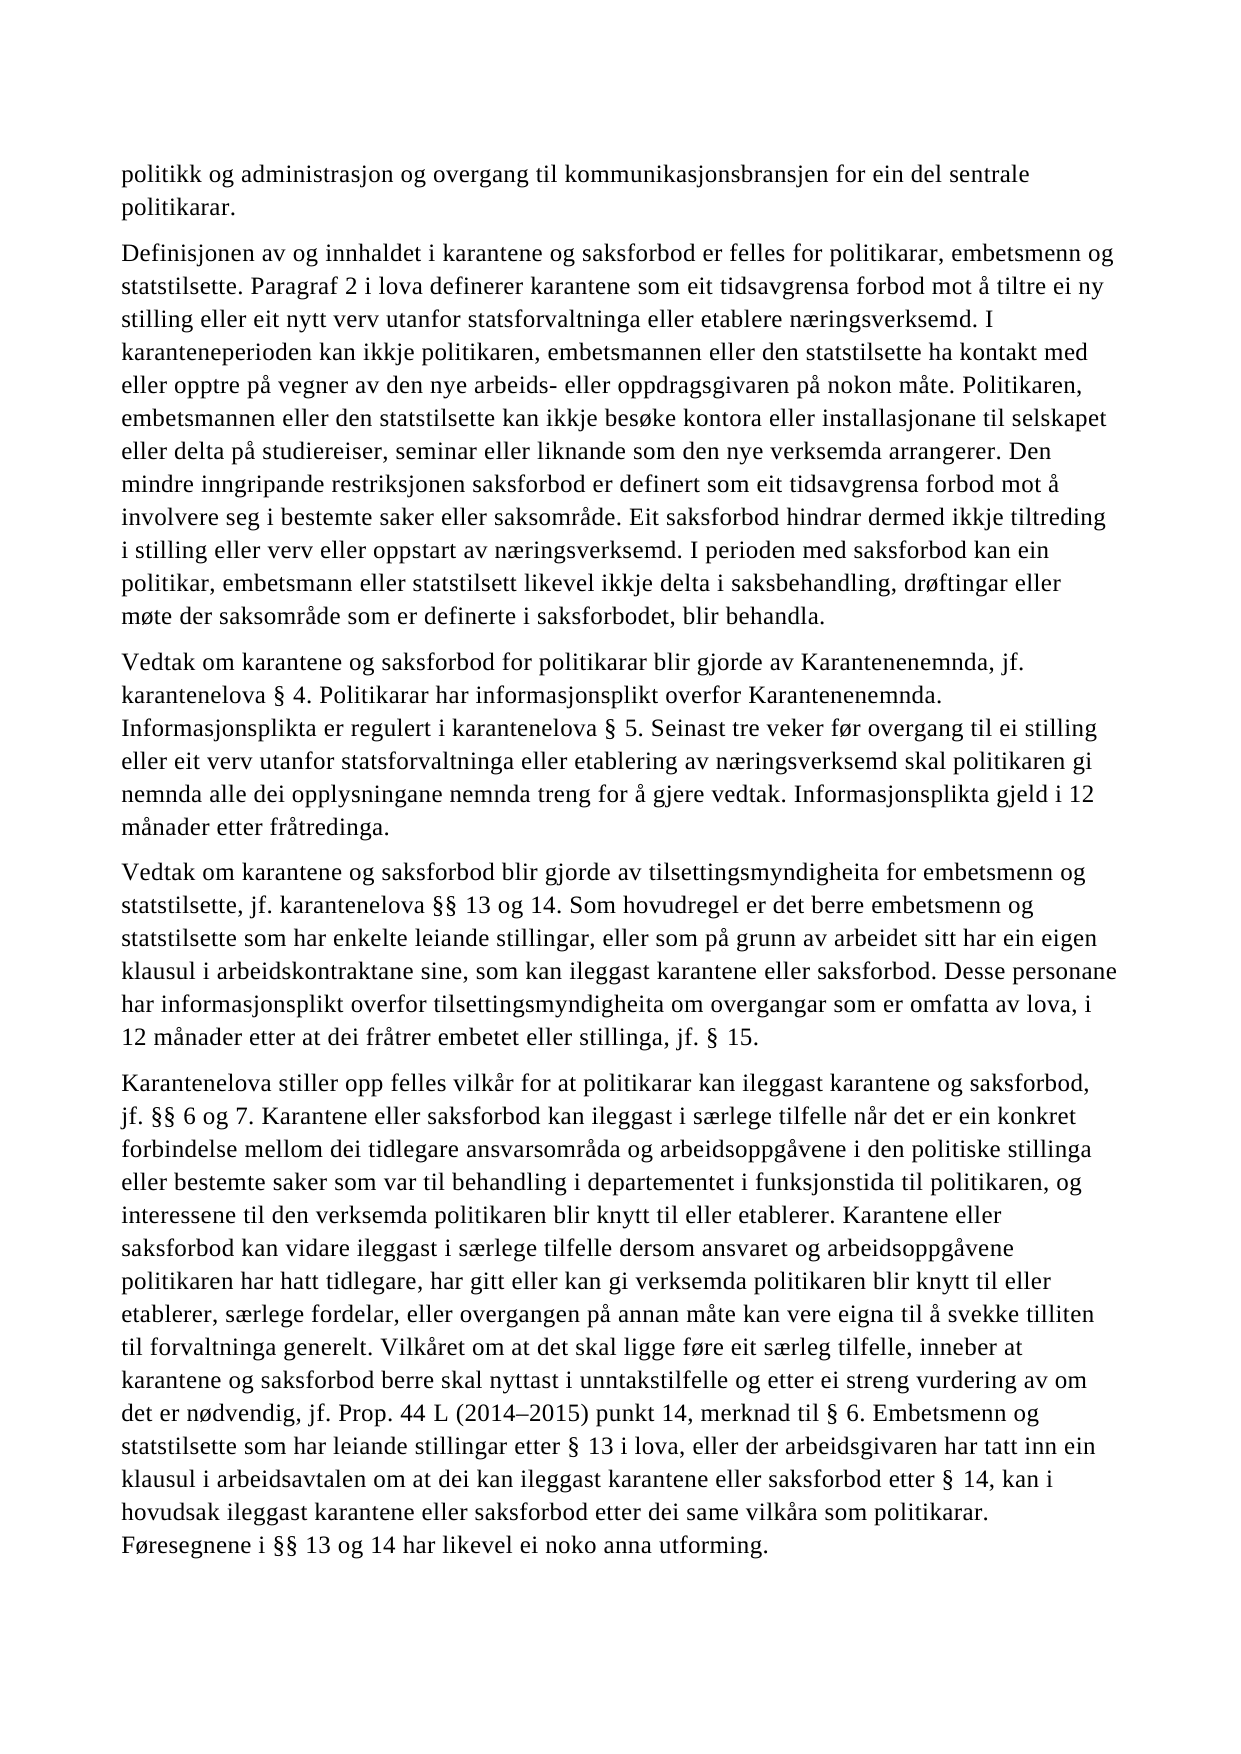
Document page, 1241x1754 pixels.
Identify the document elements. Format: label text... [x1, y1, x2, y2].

text Definisjonen av og innhaldet i karantene og saksforbod er felles for politikarar, embetsmenn og statstilsette. Paragraf 2 i lova definerer karantene som eit tidsavgrensa forbod mot å tiltre ei ny stilling eller eit nytt verv utanfor statsforvaltninga eller etablere næringsverksemd. I karanteneperioden kan ikkje politikaren, embetsmannen eller den statstilsette ha kontakt med eller opptre på vegner av den nye arbeids- eller oppdragsgivaren på nokon måte. Politikaren, embetsmannen eller den statstilsette kan ikkje besøke kontora eller installasjonane til selskapet eller delta på studiereiser, seminar eller liknande som den nye verksemda arrangerer. Den mindre inngripande restriksjonen saksforbod er definert som eit tidsavgrensa forbod mot å involvere seg i bestemte saker eller saksområde. Eit saksforbod hindrar dermed ikkje tiltreding i stilling eller verv eller oppstart av næringsverksemd. I perioden med saksforbod kan ein politikar, embetsmann eller statstilsett likevel ikkje delta i saksbehandling, drøftingar eller møte der saksområde som er definerte i saksforbodet, blir behandla. [121, 238, 1119, 630]
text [121, 159, 1119, 221]
text Karantenelova stiller opp felles vilkår for at politikarar kan ileggast karantene og saksforbod, jf. §§ 6 og 7. Karantene eller saksforbod kan ileggast i særlege tilfelle når det er ein konkret forbindelse mellom dei tidlegare ansvarsområda og arbeidsoppgåvene i den politiske stillinga eller bestemte saker som var til behandling i departementet i funksjonstida til politikaren, og interessene til den verksemda politikaren blir knytt til eller etablerer. Karantene eller saksforbod kan vidare ileggast i særlege tilfelle dersom ansvaret og arbeidsoppgåvene politikaren har hatt tidlegare, har gitt eller kan gi verksemda politikaren blir knytt til eller etablerer, særlege fordelar, eller overgangen på annan måte kan vere eigna til å svekke tilliten til forvaltninga generelt. Vilkåret om at det skal ligge føre eit særleg tilfelle, inneber at karantene og saksforbod berre skal nyttast i unntakstilfelle og etter ei streng vurdering av om det er nødvendig, jf. Prop. 44 L (2014–2015) punkt 14, merknad til § 6. Embetsmenn og statstilsette som har leiande stillingar etter § 13 i lova, eller der arbeidsgivaren har tatt inn ein klausul i arbeidsavtalen om at dei kan ileggast karantene eller saksforbod etter § 14, kan i hovudsak ileggast karantene eller saksforbod etter dei same vilkåra som politikarar. Føresegnene i §§ 13 og 14 har likevel ei noko anna utforming. [121, 1068, 1119, 1559]
text Vedtak om karantene og saksforbod for politikarar blir gjorde av Karantenenemnda, jf. karantenelova § 4. Politikarar har informasjonsplikt overfor Karantenenemnda. Informasjonsplikta er regulert i karantenelova § 5. Seinast tre veker før overgang til ei stilling eller eit verv utanfor statsforvaltninga eller etablering av næringsverksemd skal politikaren gi nemnda alle dei opplysningane nemnda treng for å gjere vedtak. Informasjonsplikta gjeld i 12 månader etter fråtredinga. [121, 647, 1119, 841]
text Vedtak om karantene og saksforbod blir gjorde av tilsettingsmyndigheita for embetsmenn og statstilsette, jf. karantenelova §§ 13 og 14. Som hovudregel er det berre embetsmenn og statstilsette som har enkelte leiande stillingar, eller som på grunn av arbeidet sitt har ein eigen klausul i arbeidskontraktane sine, som kan ileggast karantene eller saksforbod. Desse personane har informasjonsplikt overfor tilsettingsmyndigheita om overgangar som er omfatta av lova, i 12 månader etter at dei fråtrer embetet eller stillinga, jf. § 15. [121, 857, 1119, 1051]
